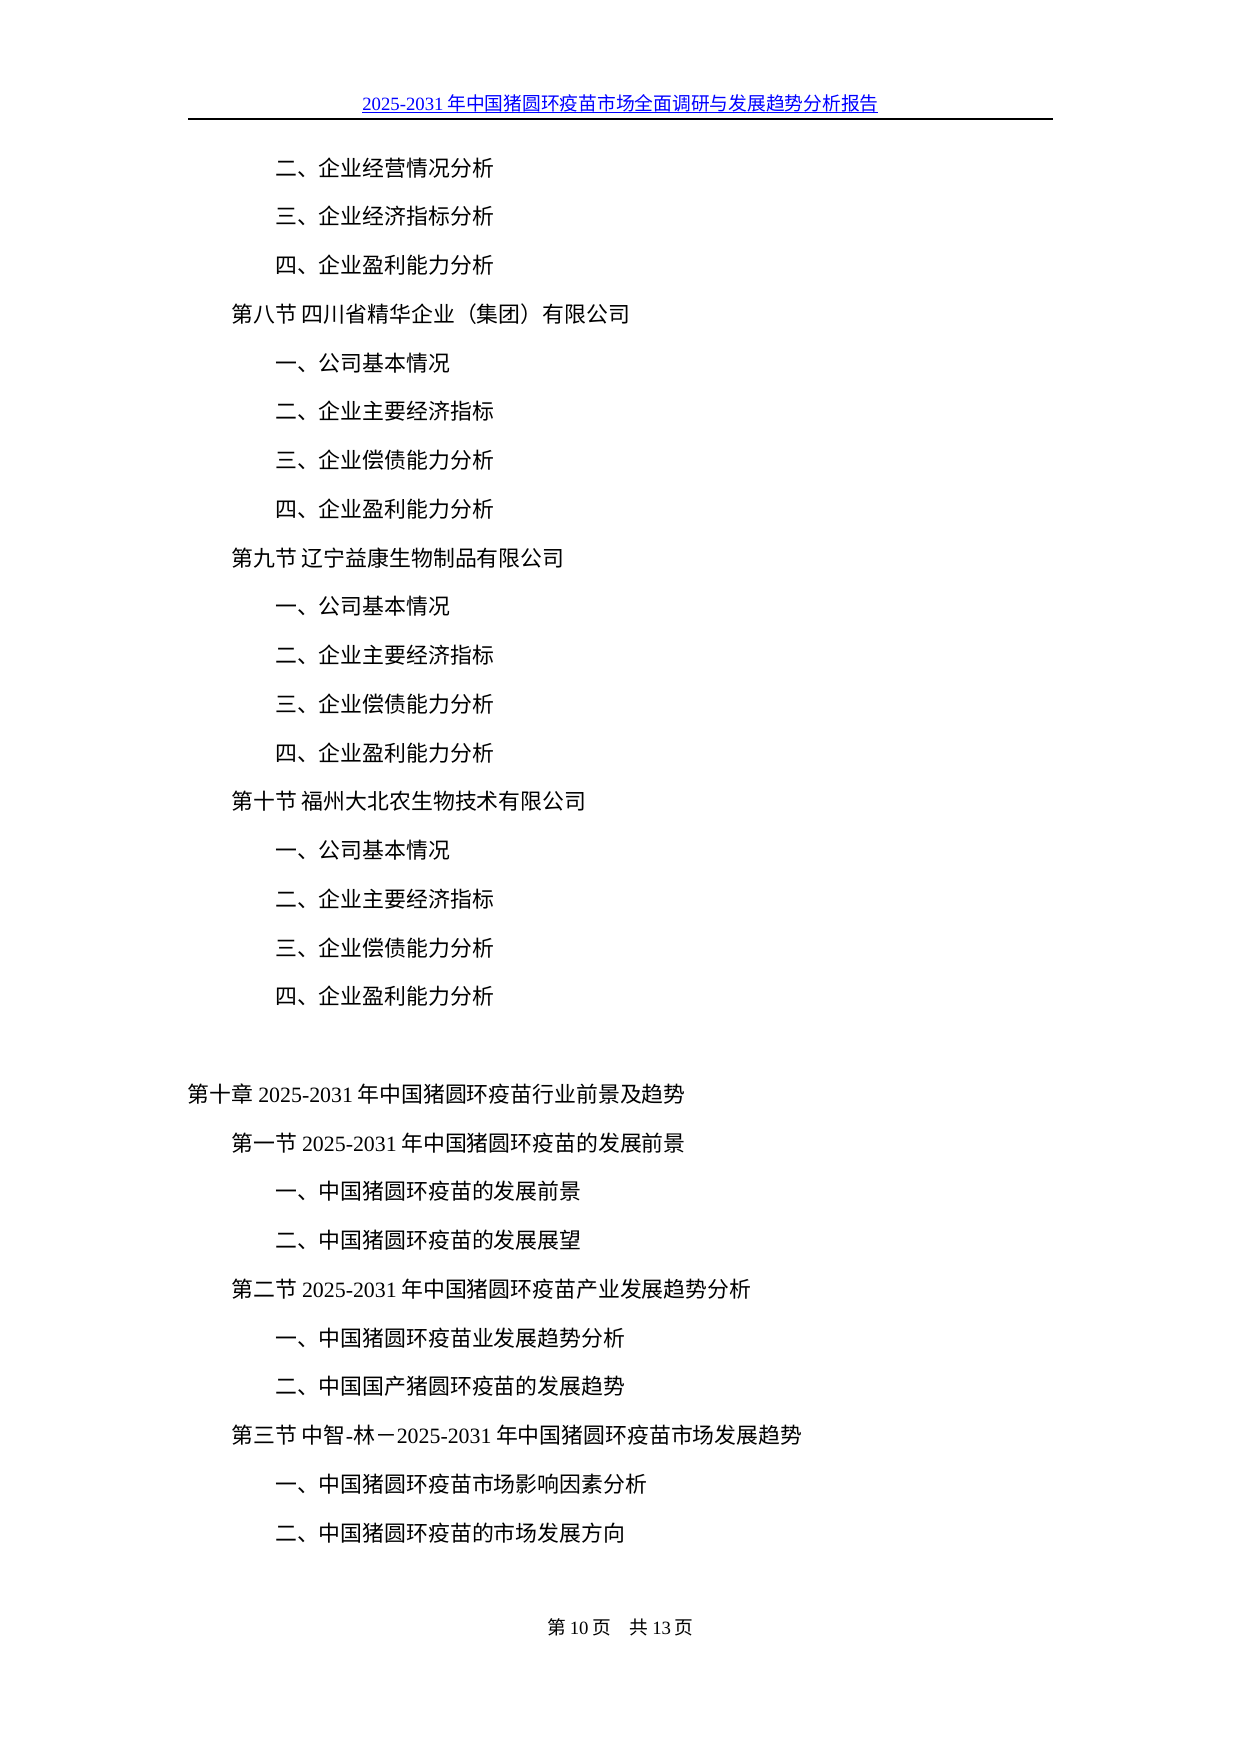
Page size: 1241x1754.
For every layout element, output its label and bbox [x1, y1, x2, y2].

text [187, 150, 1053, 1548]
